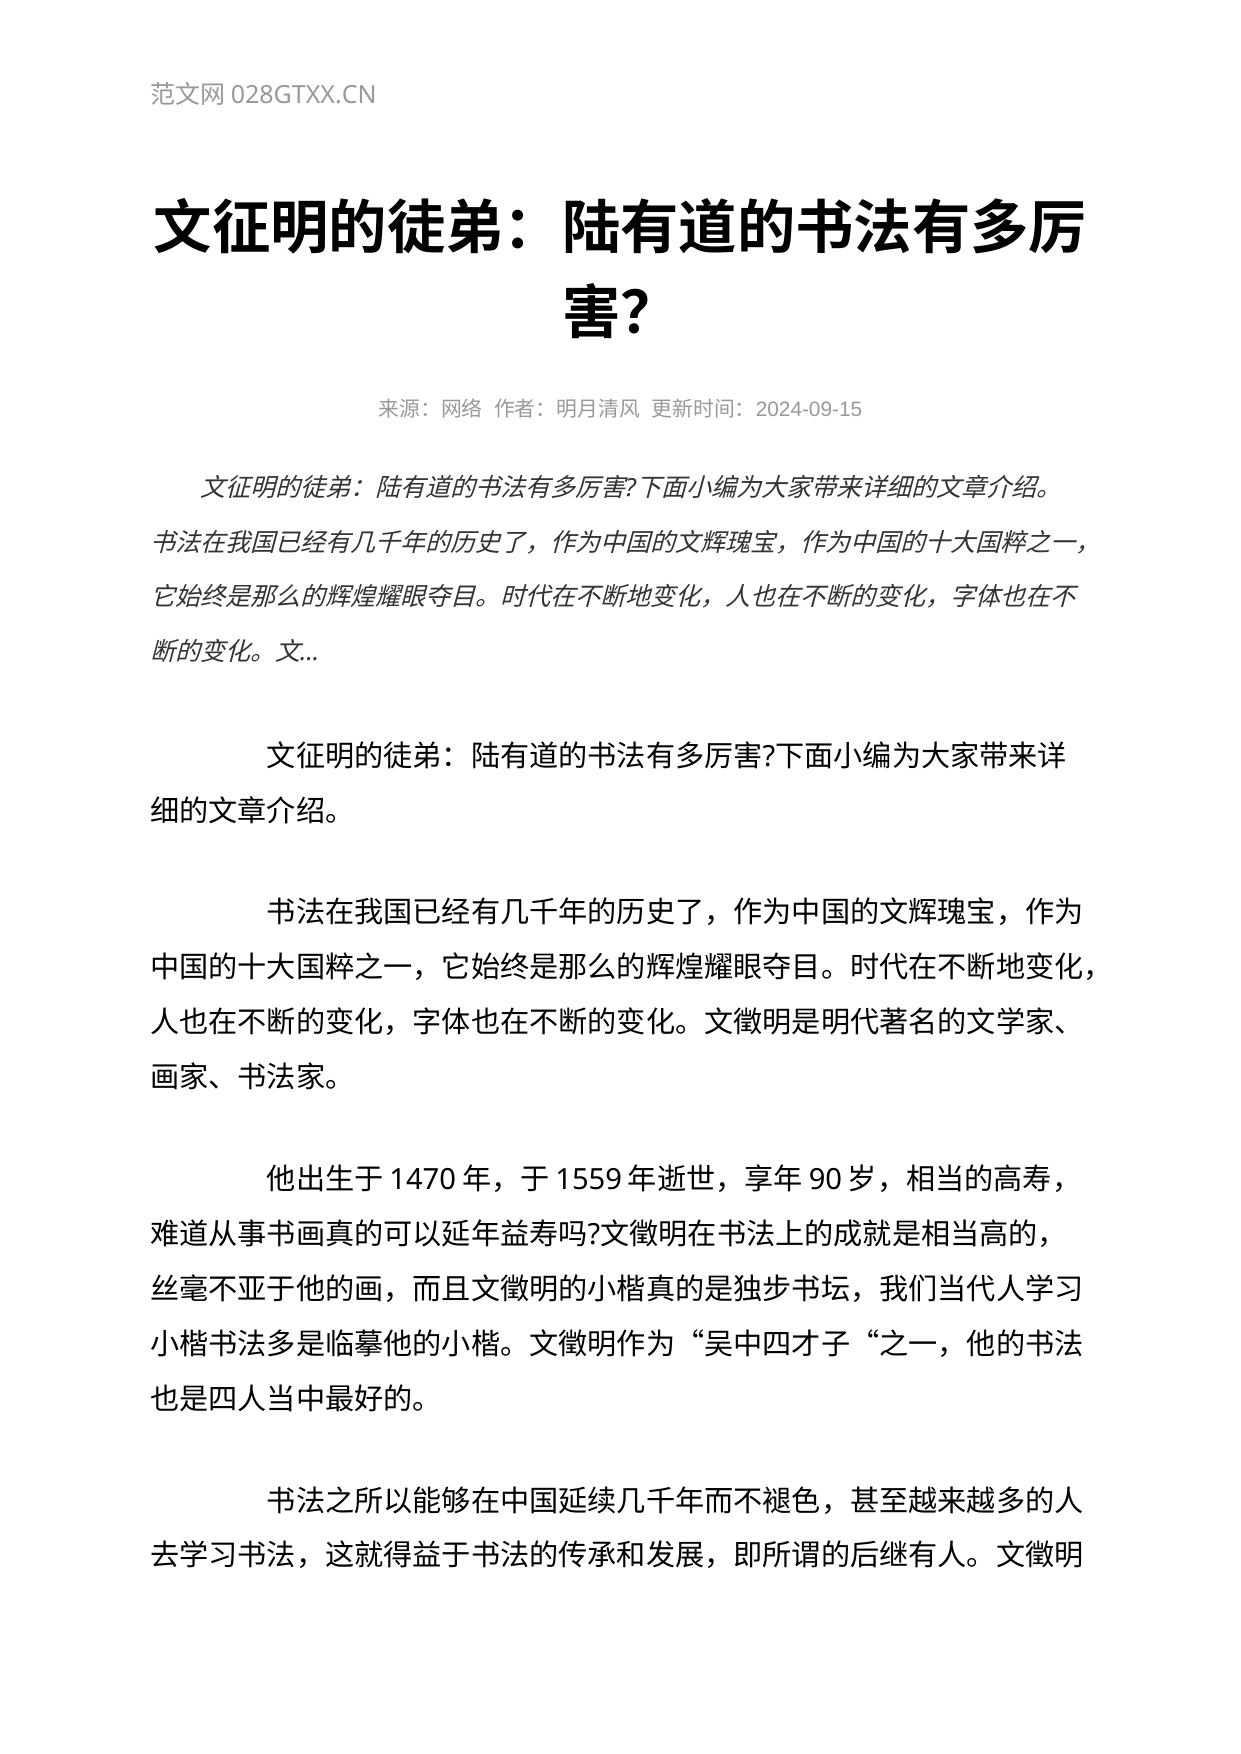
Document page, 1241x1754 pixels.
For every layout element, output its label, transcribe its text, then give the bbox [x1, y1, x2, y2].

text 文征明的徒弟：陆有道的书法有多厉害?下面小编为大家带来详细的文章介绍。 [150, 732, 1090, 829]
text 书法在我国已经有几千年的历史了，作为中国的文辉瑰宝，作为中国的十大国粹之一，它始终是那么的辉煌耀眼夺目。时代在不断地变化，人也在不断的变化，字体也在不断的变化。文徵明是明代著名的文学家、画家、书法家。 [150, 889, 1090, 1096]
text 他出生于1470年，于1559年逝世，享年90岁，相当的高寿，难道从事书画真的可以延年益寿吗?文徵明在书法上的成就是相当高的，丝毫不亚于他的画，而且文徵明的小楷真的是独步书坛，我们当代人学习小楷书法多是临摹他的小楷。文徵明作为“吴中四才子“之一，他的书法也是四人当中最好的。 [150, 1156, 1090, 1418]
subtitle 文征明的徒弟：陆有道的书法有多厉害？ [150, 181, 1090, 350]
text 文征明的徒弟：陆有道的书法有多厉害?下面小编为大家带来详细的文章介绍。 书法在我国已经有几千年的历史了，作为中国的文辉瑰宝，作为中国的十大国粹之一，它始终是那么的辉煌耀眼夺目。时代在不断地变化，人也在不断的变化，字体也在不断的变化。文... [150, 468, 1090, 667]
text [150, 1477, 1090, 1574]
text 来源：网络 作者：明月清风 更新时间：2024-09-15 [150, 397, 1090, 421]
